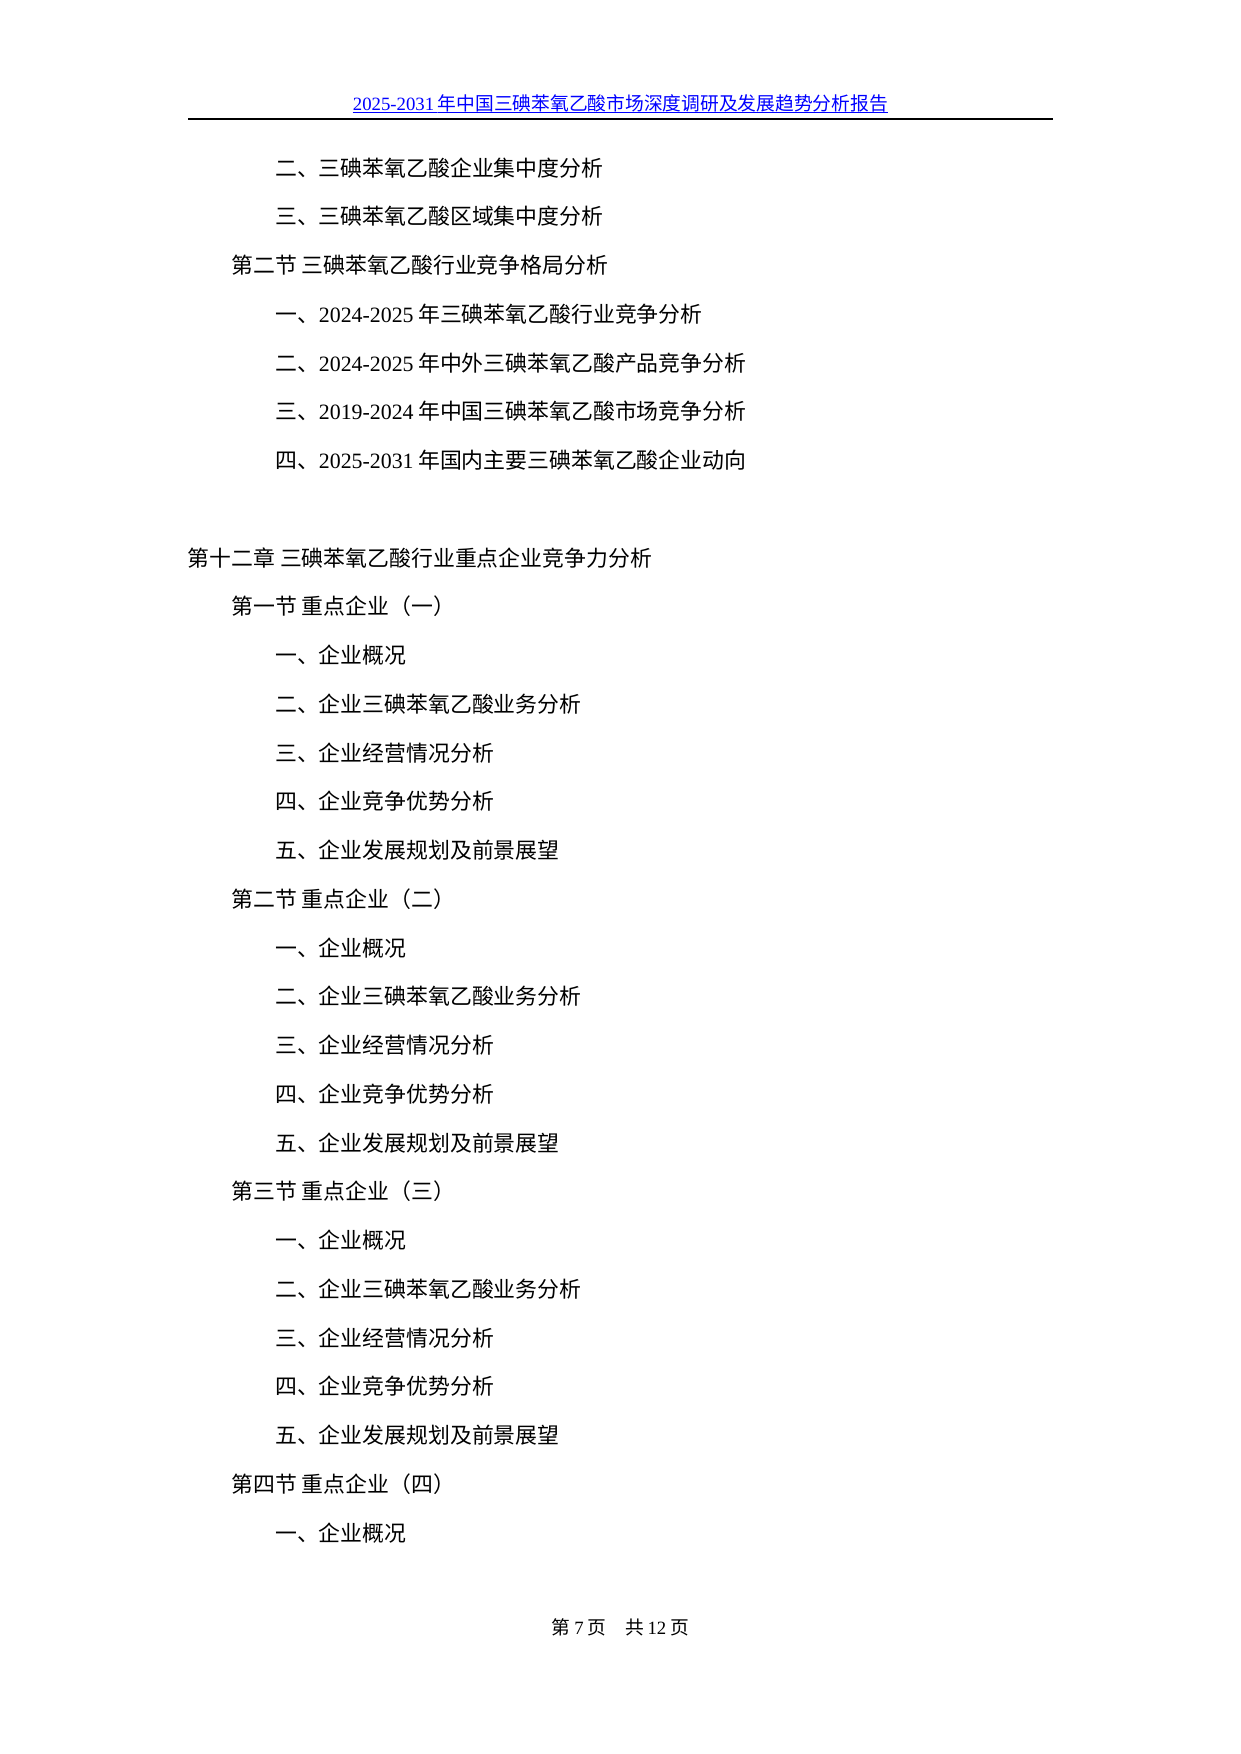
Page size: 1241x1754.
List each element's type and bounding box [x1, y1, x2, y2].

text [187, 150, 1053, 1548]
